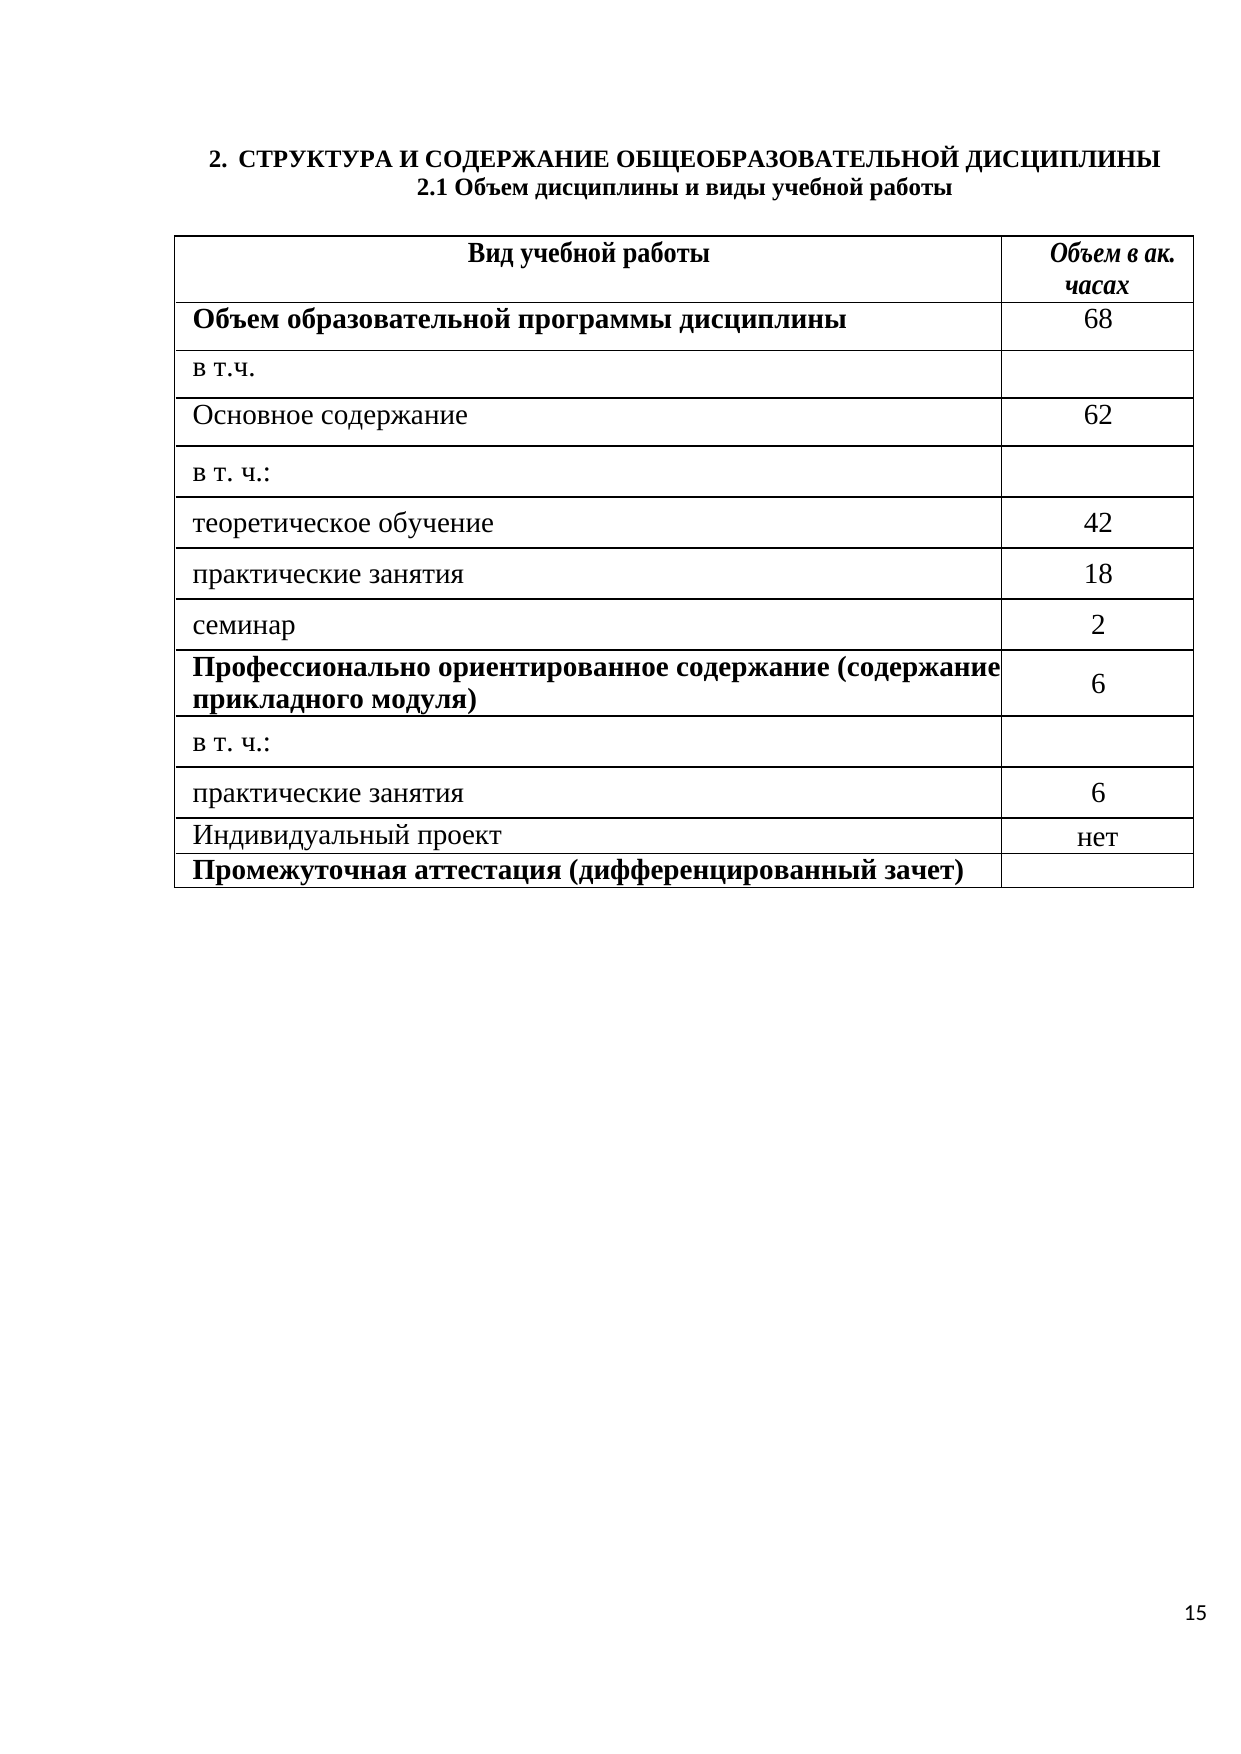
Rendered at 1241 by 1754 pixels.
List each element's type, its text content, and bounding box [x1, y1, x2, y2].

text 2.1 Объем дисциплины и виды учебной работы [162, 172, 1207, 201]
table_cell 6 [1002, 651, 1193, 715]
table_cell в т. ч.: [175, 446, 1001, 496]
table_cell практические занятия [175, 767, 1001, 817]
table_cell Промежуточная аттестация (дифференцированный зачет) [175, 854, 1001, 887]
table_cell теоретическое обучение [175, 497, 1001, 547]
table_cell нет [1002, 819, 1193, 852]
table_cell [1002, 717, 1193, 766]
table_header Вид учебной работы [175, 237, 1001, 302]
table_cell 68 [1002, 303, 1193, 349]
table_cell Профессионально ориентированное содержание (содержание прикладного модуля) [175, 650, 1001, 715]
table_cell практические занятия [175, 548, 1001, 598]
table_cell 6 [1002, 768, 1193, 817]
table_cell в т.ч. [175, 351, 1001, 397]
table_cell Объем образовательной программы дисциплины [175, 303, 1001, 349]
table_cell [1002, 447, 1193, 496]
table_cell 2 [1002, 600, 1193, 649]
table_cell Основное содержание [175, 398, 1001, 445]
table_cell 42 [1002, 498, 1193, 547]
table_cell Индивидуальный проект [175, 818, 1001, 852]
list СТРУКТУРА И СОДЕРЖАНИЕ ОБЩЕОБРАЗОВАТЕЛЬНОЙ ДИСЦИПЛИНЫ [162, 144, 1207, 172]
table_cell [1002, 854, 1193, 887]
table_cell [1002, 351, 1193, 397]
table_header Объем в ак. часах [1002, 237, 1193, 302]
table_cell семинар [175, 599, 1001, 649]
table_cell в т. ч.: [175, 716, 1001, 766]
table_cell 18 [1002, 549, 1193, 598]
table_cell 62 [1002, 399, 1193, 445]
